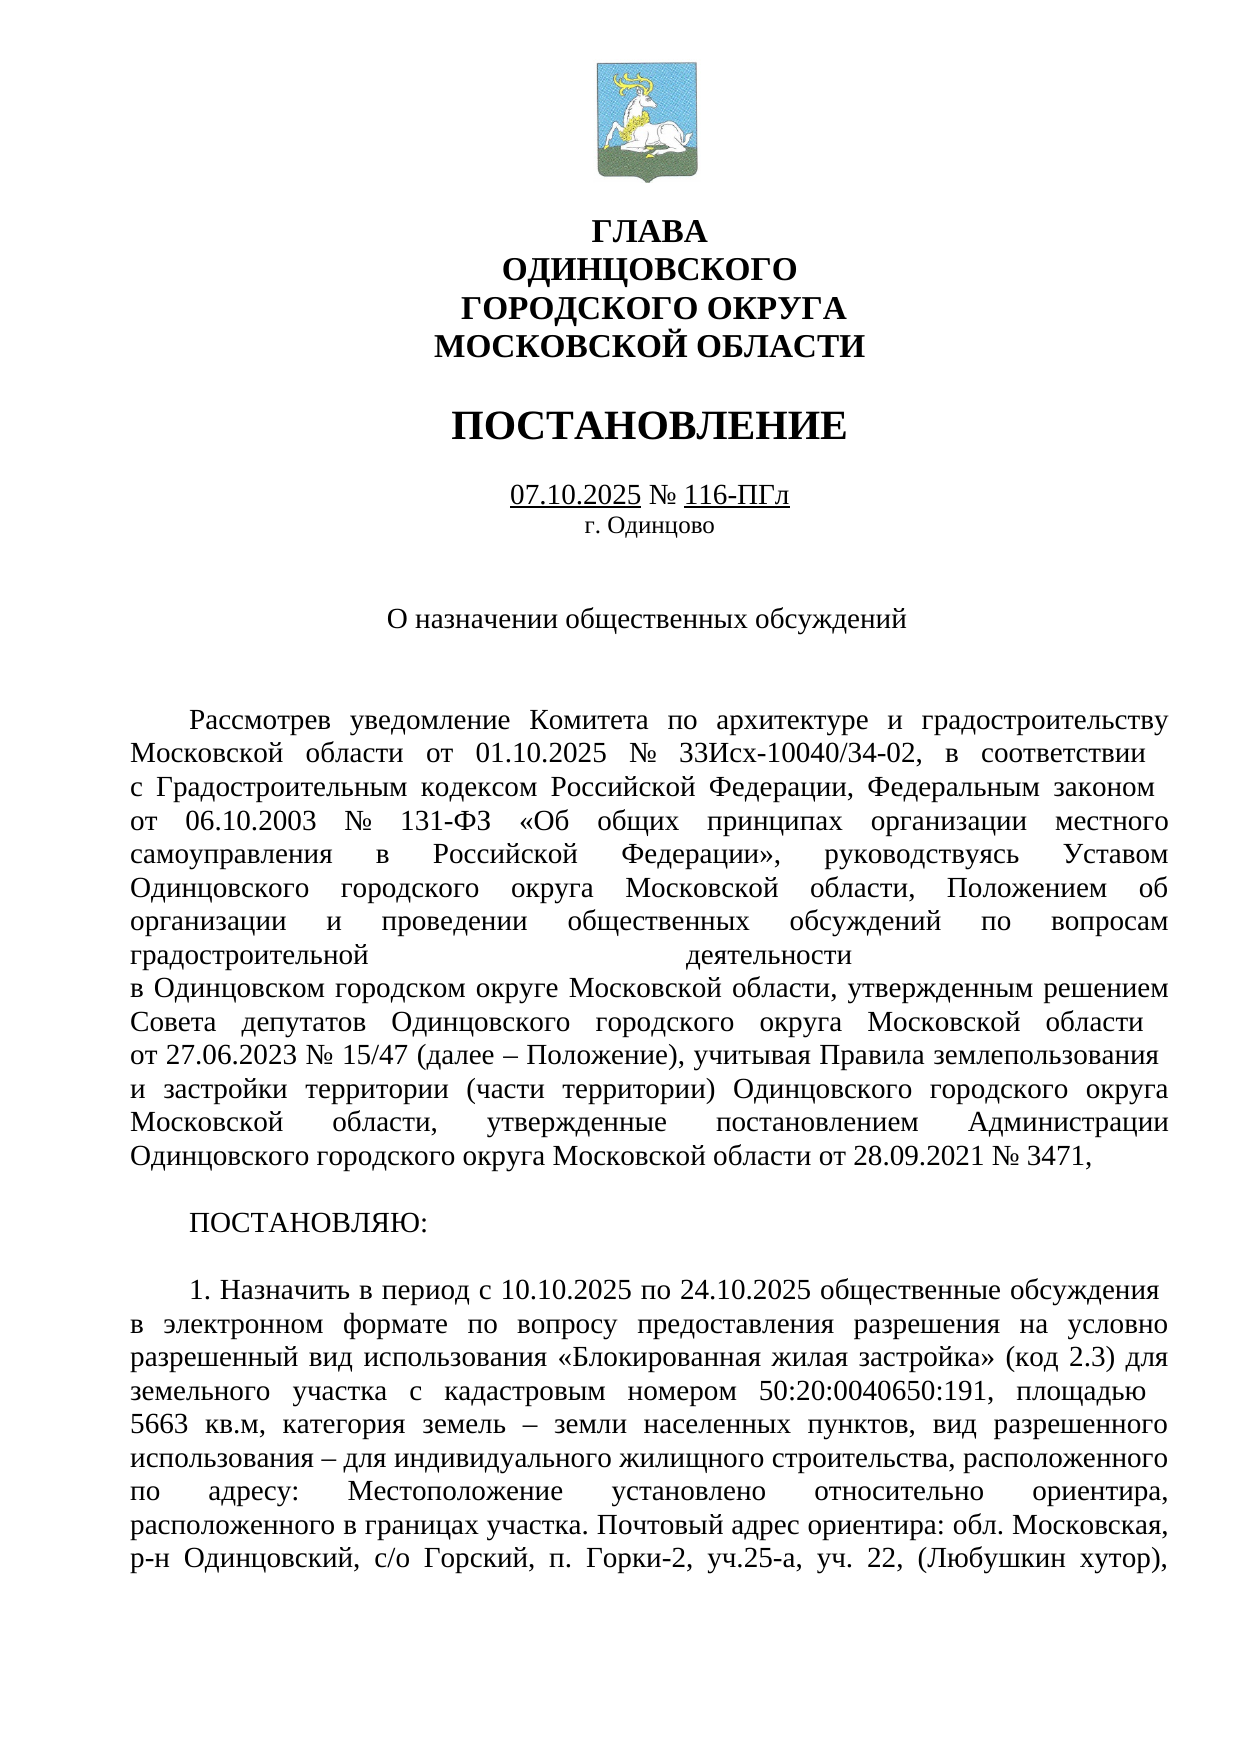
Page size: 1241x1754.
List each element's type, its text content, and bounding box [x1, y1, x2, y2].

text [130, 1272, 1169, 1574]
text МОСКОВСКОЙ ОБЛАСТИ [130, 326, 1169, 364]
picture [592, 59, 701, 183]
text Рассмотрев уведомление Комитета по архитектуре и градостроительству Московской области от 01.10.2025 № 33Исх-10040/34-02, в соответствии с Градостроительным кодексом Российской Федерации, Федеральным законом от 06.10.2003 № 131-ФЗ «Об общих принципах организации местного самоуправления в Российской Федерации», руководствуясь Уставом Одинцовского городского округа Московской области, Положением об организации и проведении общественных обсуждений по вопросам градостроительной деятельности в Одинцовском городском округе Московской области, утвержденным решением Совета депутатов Одинцовского городского округа Московской области от 27.06.2023 № 15/47 (далее – Положение), учитывая Правила землепользования и застройки территории (части территории) Одинцовского городского округа Московской области, утвержденные постановлением Администрации Одинцовского городского округа Московской области от 28.09.2021 № 3471, [130, 702, 1169, 1172]
text ПОСТАНОВЛЯЮ: [130, 1205, 1169, 1239]
text 07.10.2025 № 116-ПГл [130, 477, 1169, 510]
text г. Одинцово [130, 510, 1169, 539]
text ПОСТАНОВЛЕНИЕ [130, 401, 1169, 448]
text О назначении общественных обсуждений [130, 601, 1163, 635]
text ГЛАВА [130, 211, 1169, 249]
text ОДИНЦОВСКОГО ГОРОДСКОГО ОКРУГА [130, 249, 1169, 326]
